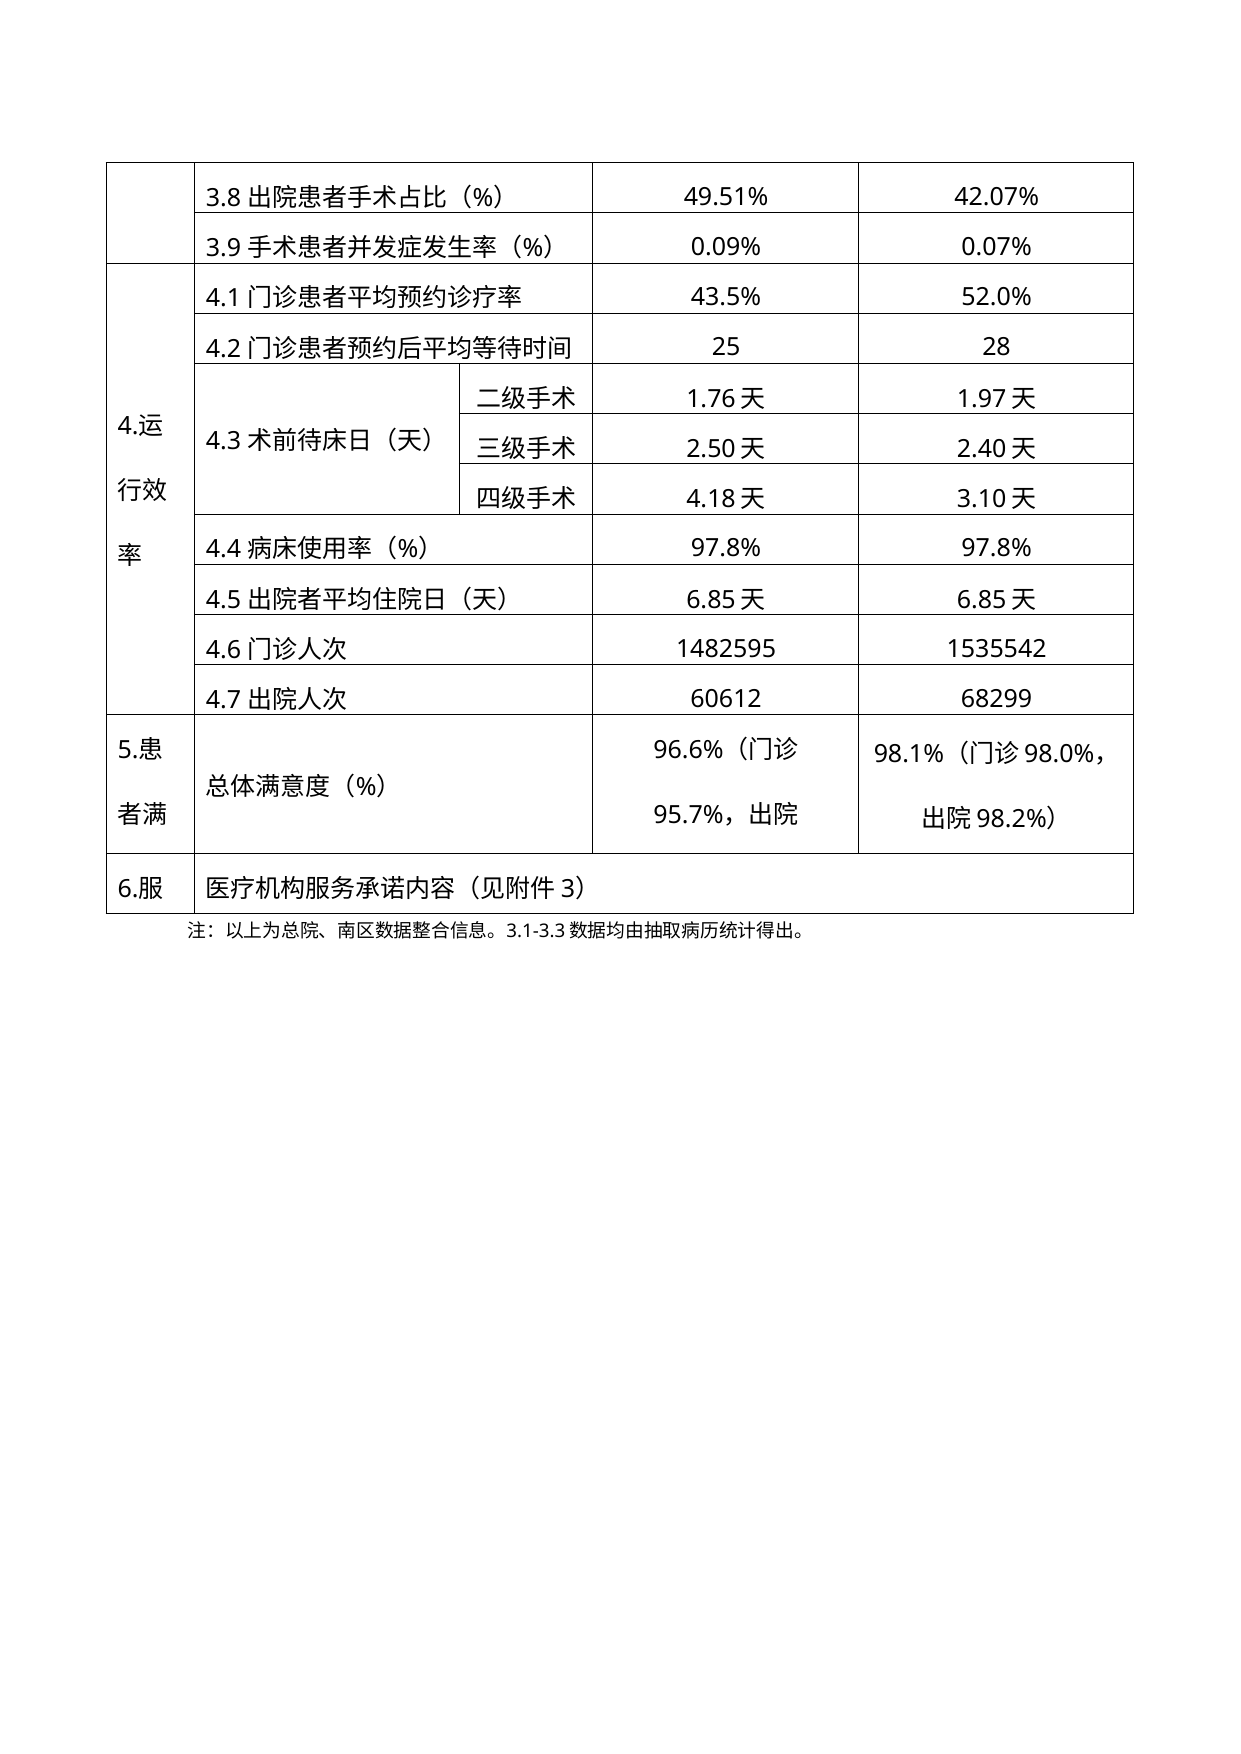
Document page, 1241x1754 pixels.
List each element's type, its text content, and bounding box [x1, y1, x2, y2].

table_cell 二级手术 [460, 364, 592, 413]
table_cell 医疗机构服务承诺内容（见附件3） [195, 854, 1133, 912]
table_cell 4.2 门诊患者预约后平均等待时间（分钟） [195, 314, 592, 363]
table_cell 97.8% [593, 515, 858, 564]
table_cell 6.85天 [859, 565, 1133, 614]
table_cell 97.8% [859, 515, 1133, 564]
table_cell 4.1 门诊患者平均预约诊疗率（%） [195, 264, 592, 313]
table_cell 2.50天 [593, 414, 858, 463]
table_cell 0.07% [859, 213, 1133, 262]
table_cell 28 [859, 314, 1133, 363]
table_cell 4.运行效率 [107, 264, 194, 714]
table_cell 四级手术 [460, 464, 592, 513]
table_cell 1.76天 [593, 364, 858, 413]
table_cell 4.4 病床使用率（%） [195, 515, 592, 564]
table_cell 6.服务承诺 [107, 854, 194, 912]
table_cell 43.5% [593, 264, 858, 313]
table_cell 2.40天 [859, 414, 1133, 463]
table_cell 52.0% [859, 264, 1133, 313]
table_cell 总体满意度（%） [195, 715, 592, 853]
table_cell 68299 [859, 665, 1133, 714]
table_cell 1535542 [859, 615, 1133, 664]
text 注：以上为总院、南区数据整合信息。3.1-3.3数据均由抽取病历统计得出。 [187, 914, 1053, 946]
table_cell 6.85天 [593, 565, 858, 614]
table_cell 98.1%（门诊98.0%，出院98.2%） [859, 715, 1133, 853]
table_cell 25 [593, 314, 858, 363]
table_cell 1482595 [593, 615, 858, 664]
table_cell 1.97天 [859, 364, 1133, 413]
table_cell 3.8 出院患者手术占比（%） [195, 163, 592, 212]
table_cell 4.7 出院人次 [195, 665, 592, 714]
table_cell 42.07% [859, 163, 1133, 212]
table_cell 49.51% [593, 163, 858, 212]
table_cell 4.3 术前待床日（天） [195, 364, 459, 513]
table_cell 4.18天 [593, 464, 858, 513]
table_cell 0.09% [593, 213, 858, 262]
table_cell 4.6 门诊人次 [195, 615, 592, 664]
table_cell 3.10天 [859, 464, 1133, 513]
table_cell 96.6%（门诊95.7%，出院97.4%） [593, 715, 858, 853]
table_cell 3.9 手术患者并发症发生率（%） [195, 213, 592, 262]
table_cell 三级手术 [460, 414, 592, 463]
table_cell 4.5 出院者平均住院日（天） [195, 565, 592, 614]
table_cell 5.患者满意度 [107, 715, 194, 853]
table_cell 60612 [593, 665, 858, 714]
